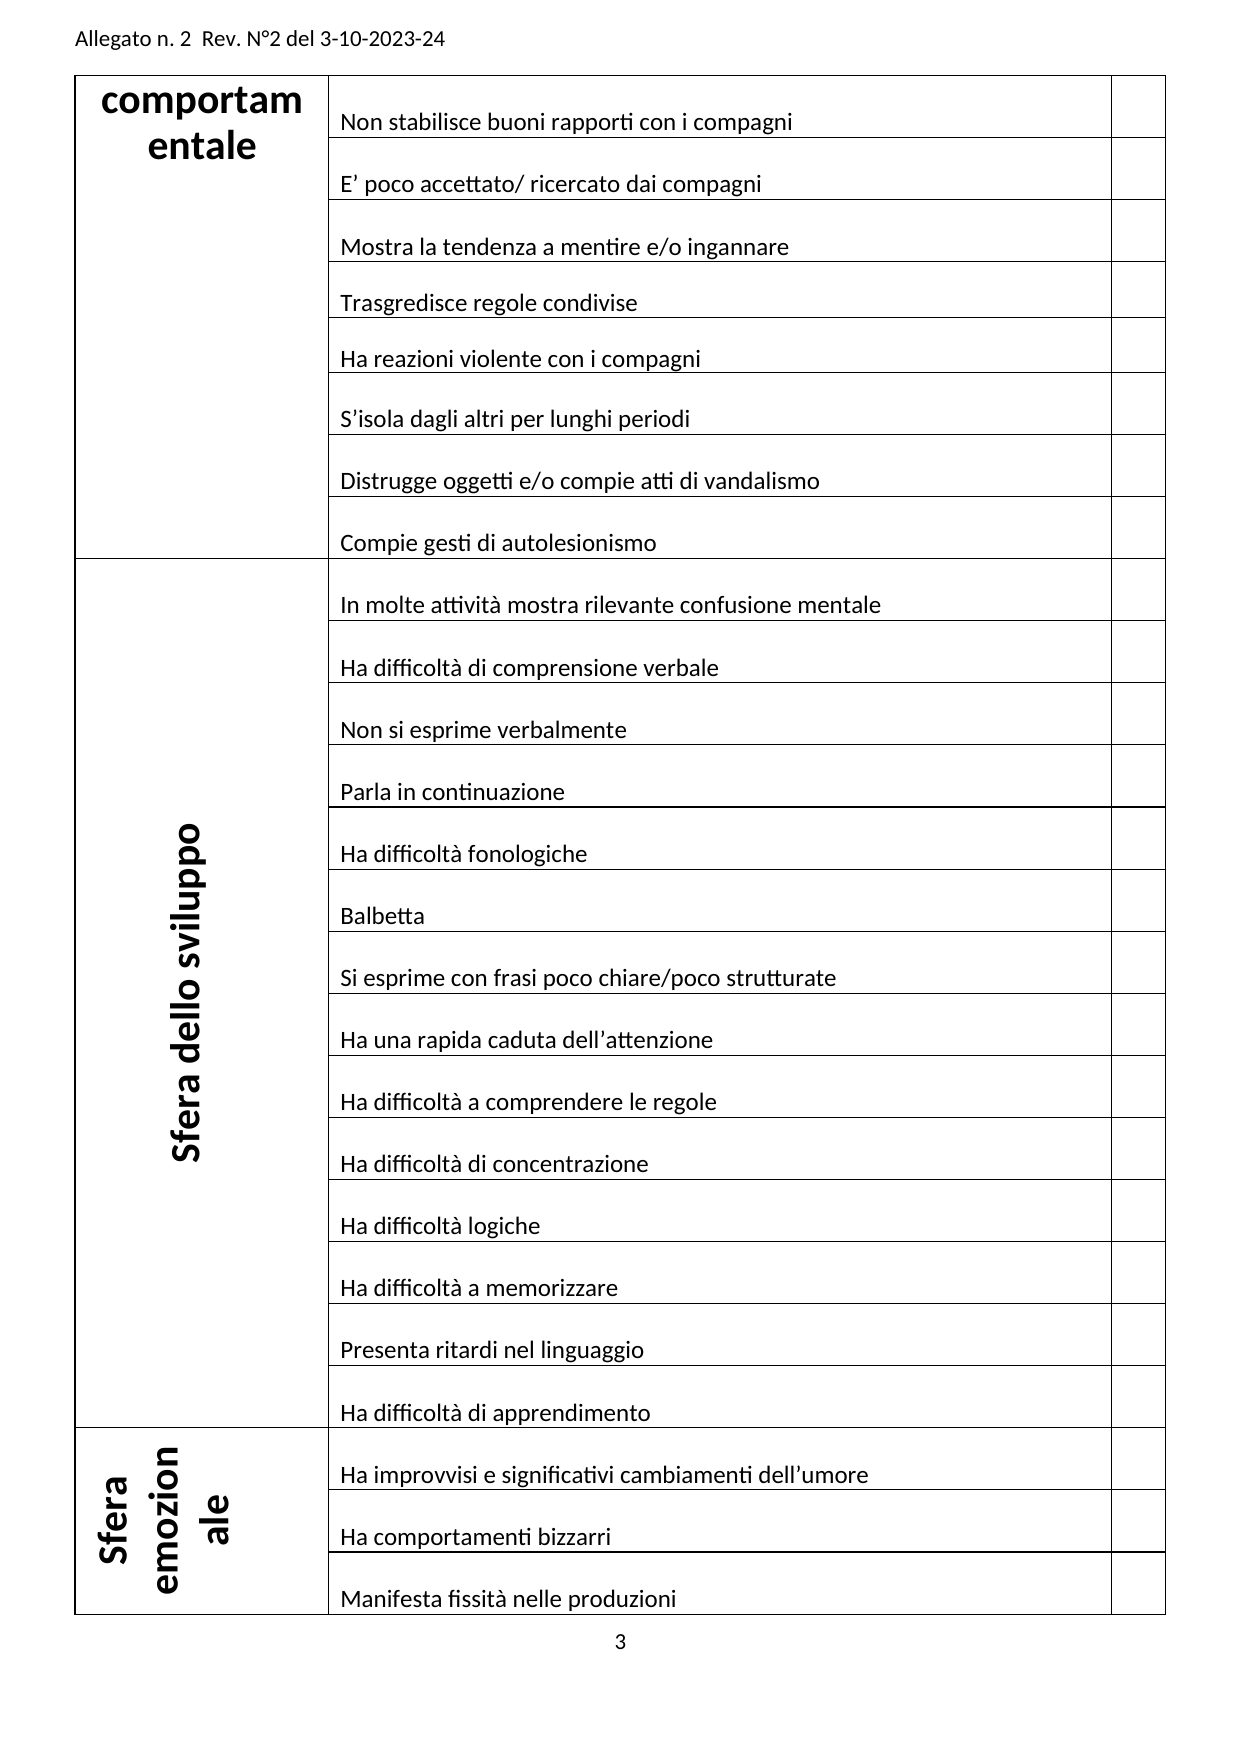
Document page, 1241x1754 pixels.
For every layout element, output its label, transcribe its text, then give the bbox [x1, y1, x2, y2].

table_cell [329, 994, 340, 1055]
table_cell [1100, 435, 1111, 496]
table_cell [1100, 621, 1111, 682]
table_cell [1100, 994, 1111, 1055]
table_cell [1112, 1056, 1165, 1117]
table_cell [1112, 435, 1165, 496]
table_cell [1112, 318, 1165, 372]
table_cell [1112, 1180, 1165, 1241]
table_cell [1112, 200, 1165, 261]
table_cell [1112, 994, 1165, 1055]
table_cell [1112, 1490, 1165, 1551]
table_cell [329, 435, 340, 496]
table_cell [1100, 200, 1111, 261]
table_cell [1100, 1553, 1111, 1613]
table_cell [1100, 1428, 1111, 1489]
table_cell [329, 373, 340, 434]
table_cell [1112, 497, 1165, 558]
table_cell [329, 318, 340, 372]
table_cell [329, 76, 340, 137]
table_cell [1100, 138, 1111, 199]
table_cell [1112, 1118, 1165, 1179]
table_cell [1112, 138, 1165, 199]
table_cell [1112, 1553, 1165, 1613]
table_cell [1112, 621, 1165, 682]
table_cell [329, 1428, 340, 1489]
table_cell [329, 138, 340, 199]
table_cell Sfera dello sviluppo [76, 559, 328, 1427]
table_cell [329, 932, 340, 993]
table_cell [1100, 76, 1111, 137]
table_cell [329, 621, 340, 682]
table_cell [1112, 559, 1165, 620]
table_cell [1112, 76, 1165, 137]
table_cell [1112, 808, 1165, 868]
table_cell [1112, 1428, 1165, 1489]
table_cell [1112, 373, 1165, 434]
table_cell [1112, 1242, 1165, 1303]
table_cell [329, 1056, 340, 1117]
table_cell [1112, 683, 1165, 744]
table_cell [1112, 870, 1165, 931]
table_cell [1112, 1304, 1165, 1365]
table_cell Sfera emozionale [76, 1428, 328, 1613]
table_cell [1112, 745, 1165, 806]
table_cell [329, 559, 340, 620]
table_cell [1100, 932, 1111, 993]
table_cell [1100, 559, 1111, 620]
table_cell [1112, 932, 1165, 993]
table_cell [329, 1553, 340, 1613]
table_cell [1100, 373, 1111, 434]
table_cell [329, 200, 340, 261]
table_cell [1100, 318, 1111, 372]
table_cell [1112, 262, 1165, 317]
table_cell [1112, 1366, 1165, 1427]
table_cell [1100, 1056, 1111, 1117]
